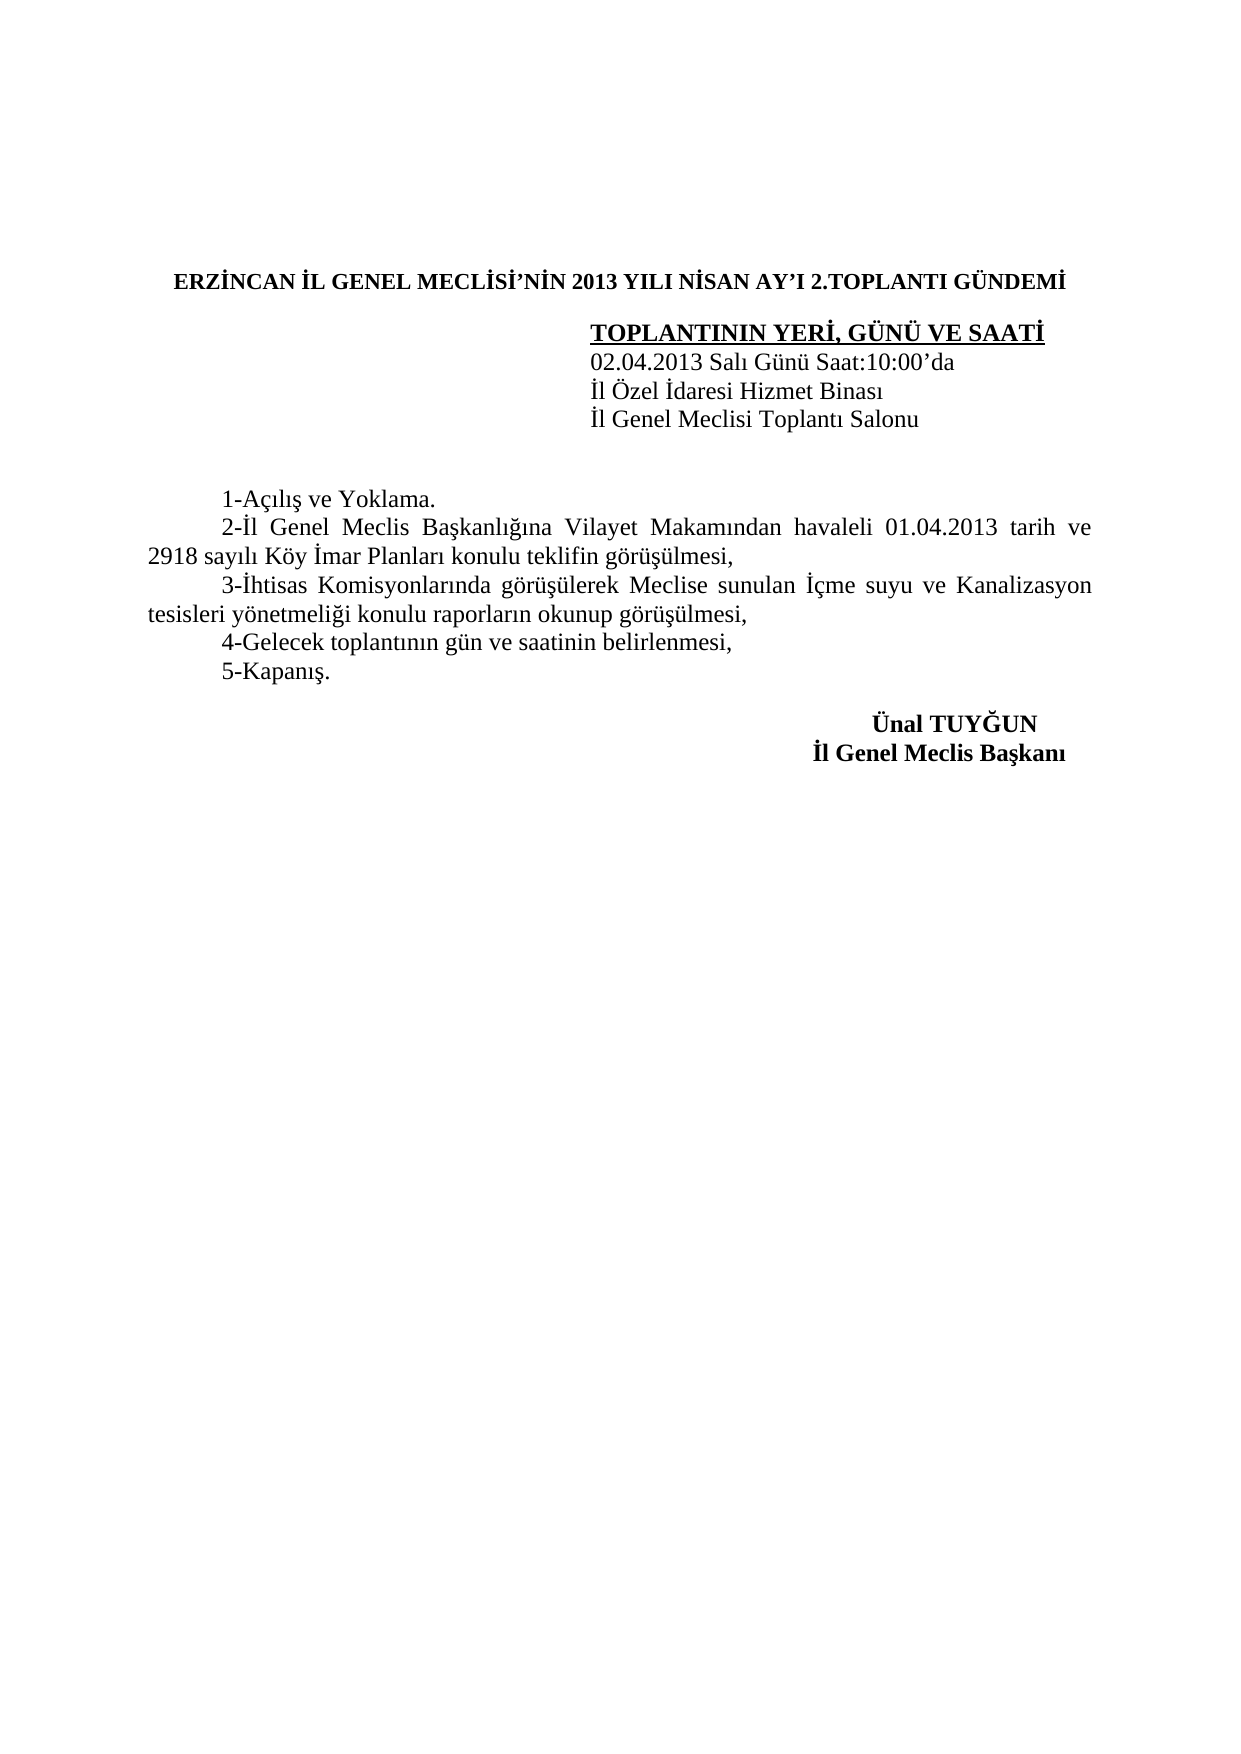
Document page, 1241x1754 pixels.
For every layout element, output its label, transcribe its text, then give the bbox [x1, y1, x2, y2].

text 5-Kapanış. [148, 656, 1093, 685]
text 02.04.2013 Salı Günü Saat:10:00’da [148, 347, 1093, 376]
title İl Genel Meclis Başkanı [148, 738, 1093, 767]
text 1-Açılış ve Yoklama. [148, 484, 1093, 512]
title ERZİNCAN İL GENEL MECLİSİ’NİN 2013 YILI NİSAN AY’I 2.TOPLANTI GÜNDEMİ [148, 268, 1093, 294]
text İl Özel İdaresi Hizmet Binası [148, 376, 1093, 404]
text 3-İhtisas Komisyonlarında görüşülerek Meclise sunulan İçme suyu ve Kanalizasyon tesisleri yönetmeliği konulu raporların okunup görüşülmesi, [148, 570, 1093, 627]
text TOPLANTININ YERİ, GÜNÜ VE SAATİ [516, 318, 1093, 347]
text 4-Gelecek toplantının gün ve saatinin belirlenmesi, [148, 627, 1093, 656]
text Ünal TUYĞUN [148, 709, 1093, 738]
text 2-İl Genel Meclis Başkanlığına Vilayet Makamından havaleli 01.04.2013 tarih ve 2918 sayılı Köy İmar Planları konulu teklifin görüşülmesi, [148, 512, 1093, 570]
subtitle İl Genel Meclisi Toplantı Salonu [148, 404, 1093, 433]
